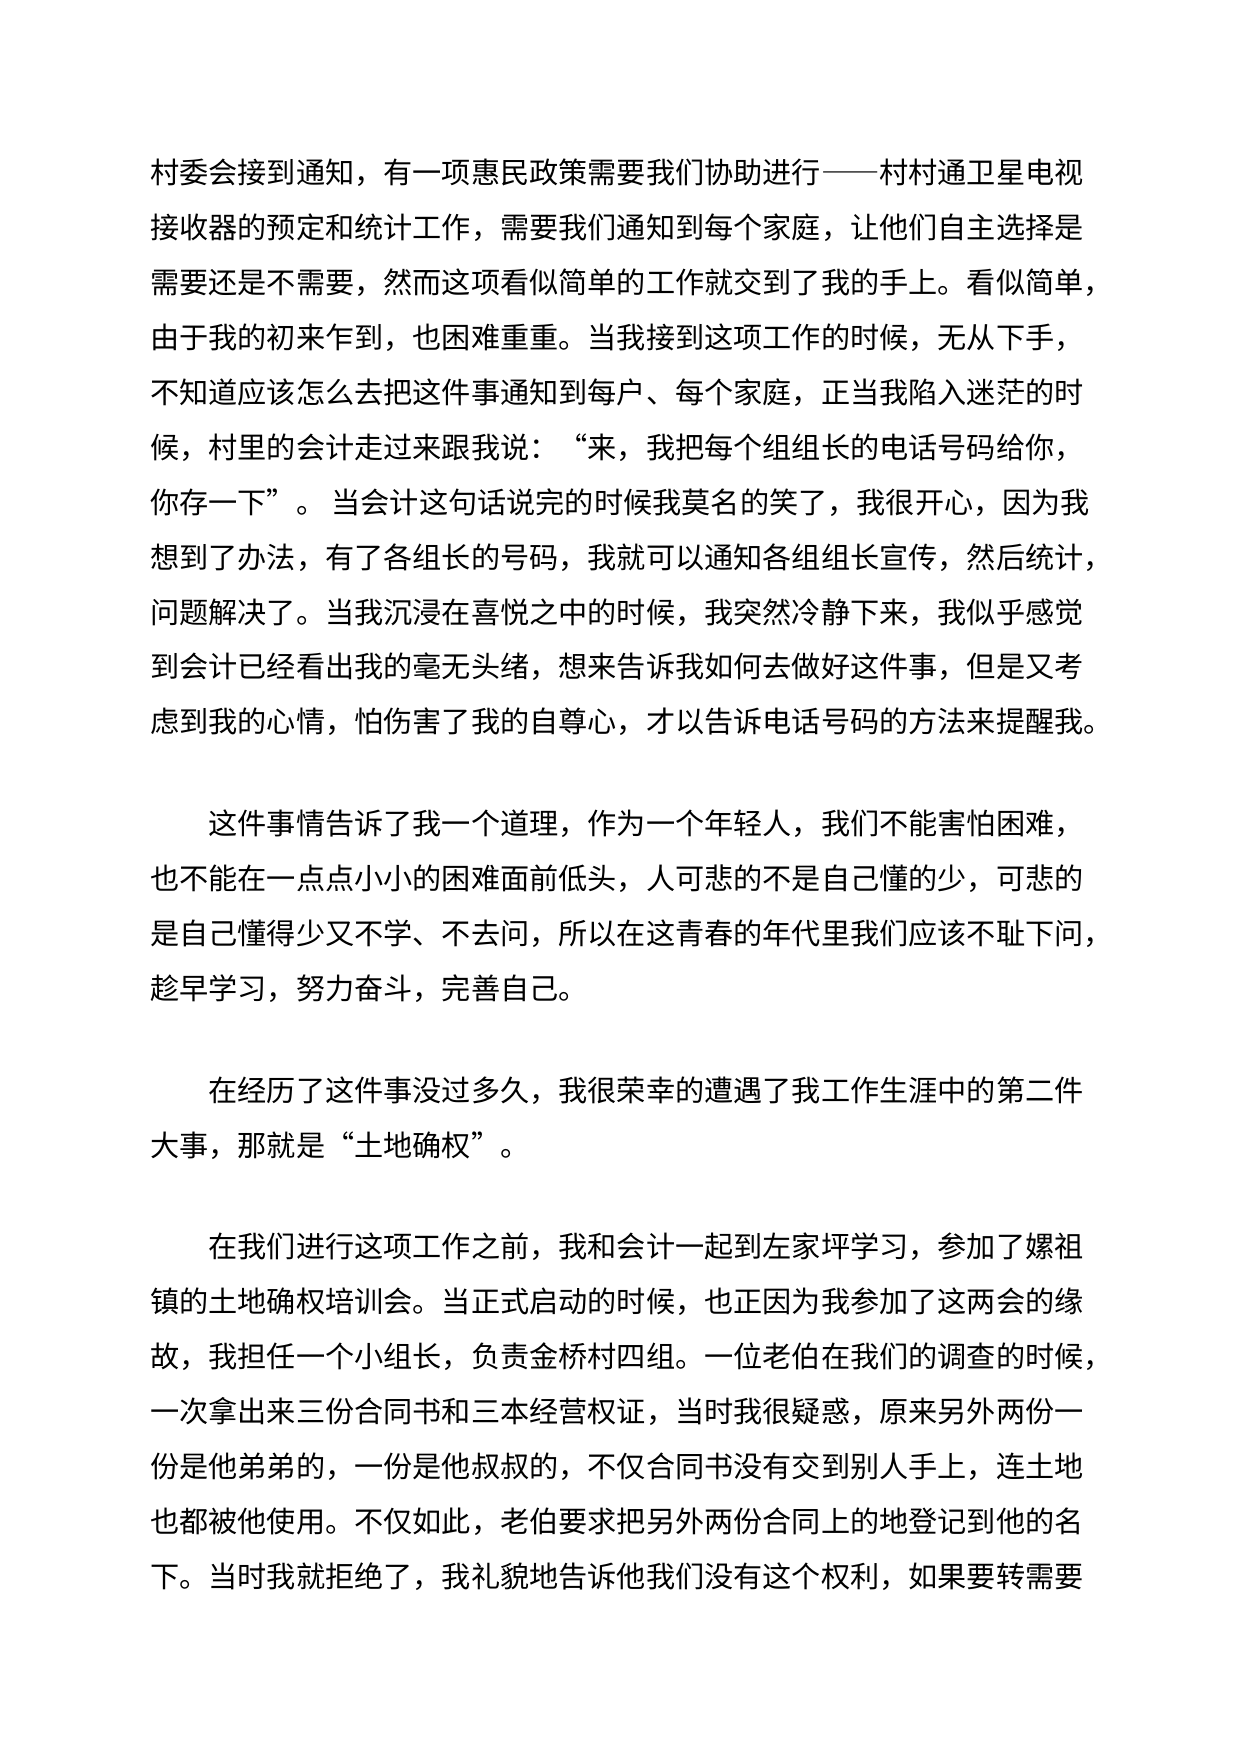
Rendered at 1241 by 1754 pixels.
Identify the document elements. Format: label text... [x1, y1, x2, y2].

text 在经历了这件事没过多久，我很荣幸的遭遇了我工作生涯中的第二件大事，那就是“土地确权”。 [150, 1067, 1090, 1164]
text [150, 150, 1090, 741]
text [150, 1224, 1090, 1596]
text 这件事情告诉了我一个道理，作为一个年轻人，我们不能害怕困难，也不能在一点点小小的困难面前低头，人可悲的不是自己懂的少，可悲的是自己懂得少又不学、不去问，所以在这青春的年代里我们应该不耻下问，趁早学习，努力奋斗，完善自己。 [150, 801, 1090, 1008]
